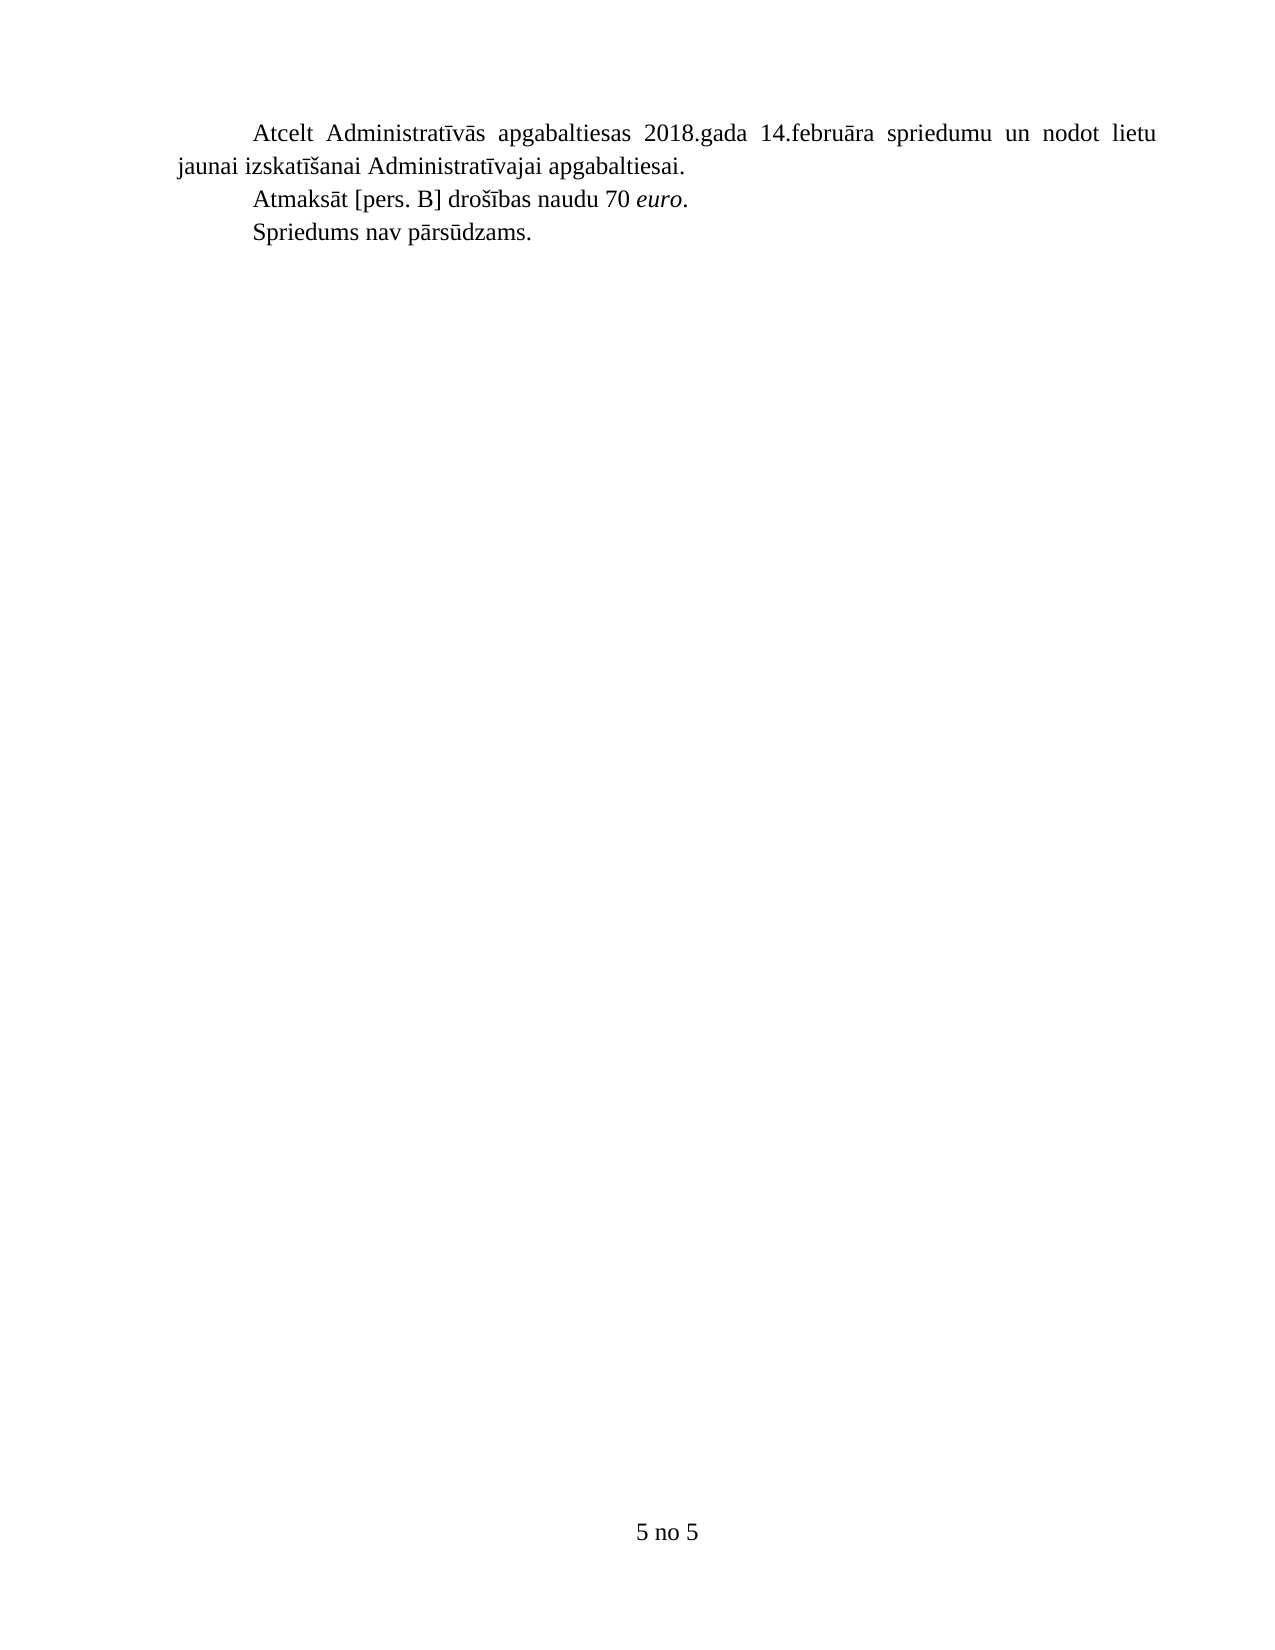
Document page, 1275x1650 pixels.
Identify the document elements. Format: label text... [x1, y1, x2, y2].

text Spriedums nav pārsūdzams. [177, 217, 1157, 246]
text Atmaksāt [pers. B] drošības naudu 70 euro. [177, 184, 1157, 213]
text Atcelt Administratīvās apgabaltiesas 2018.gada 14.februāra spriedumu un nodot lietu jaunai izskatīšanai Administratīvajai apgabaltiesai. [177, 118, 1157, 180]
